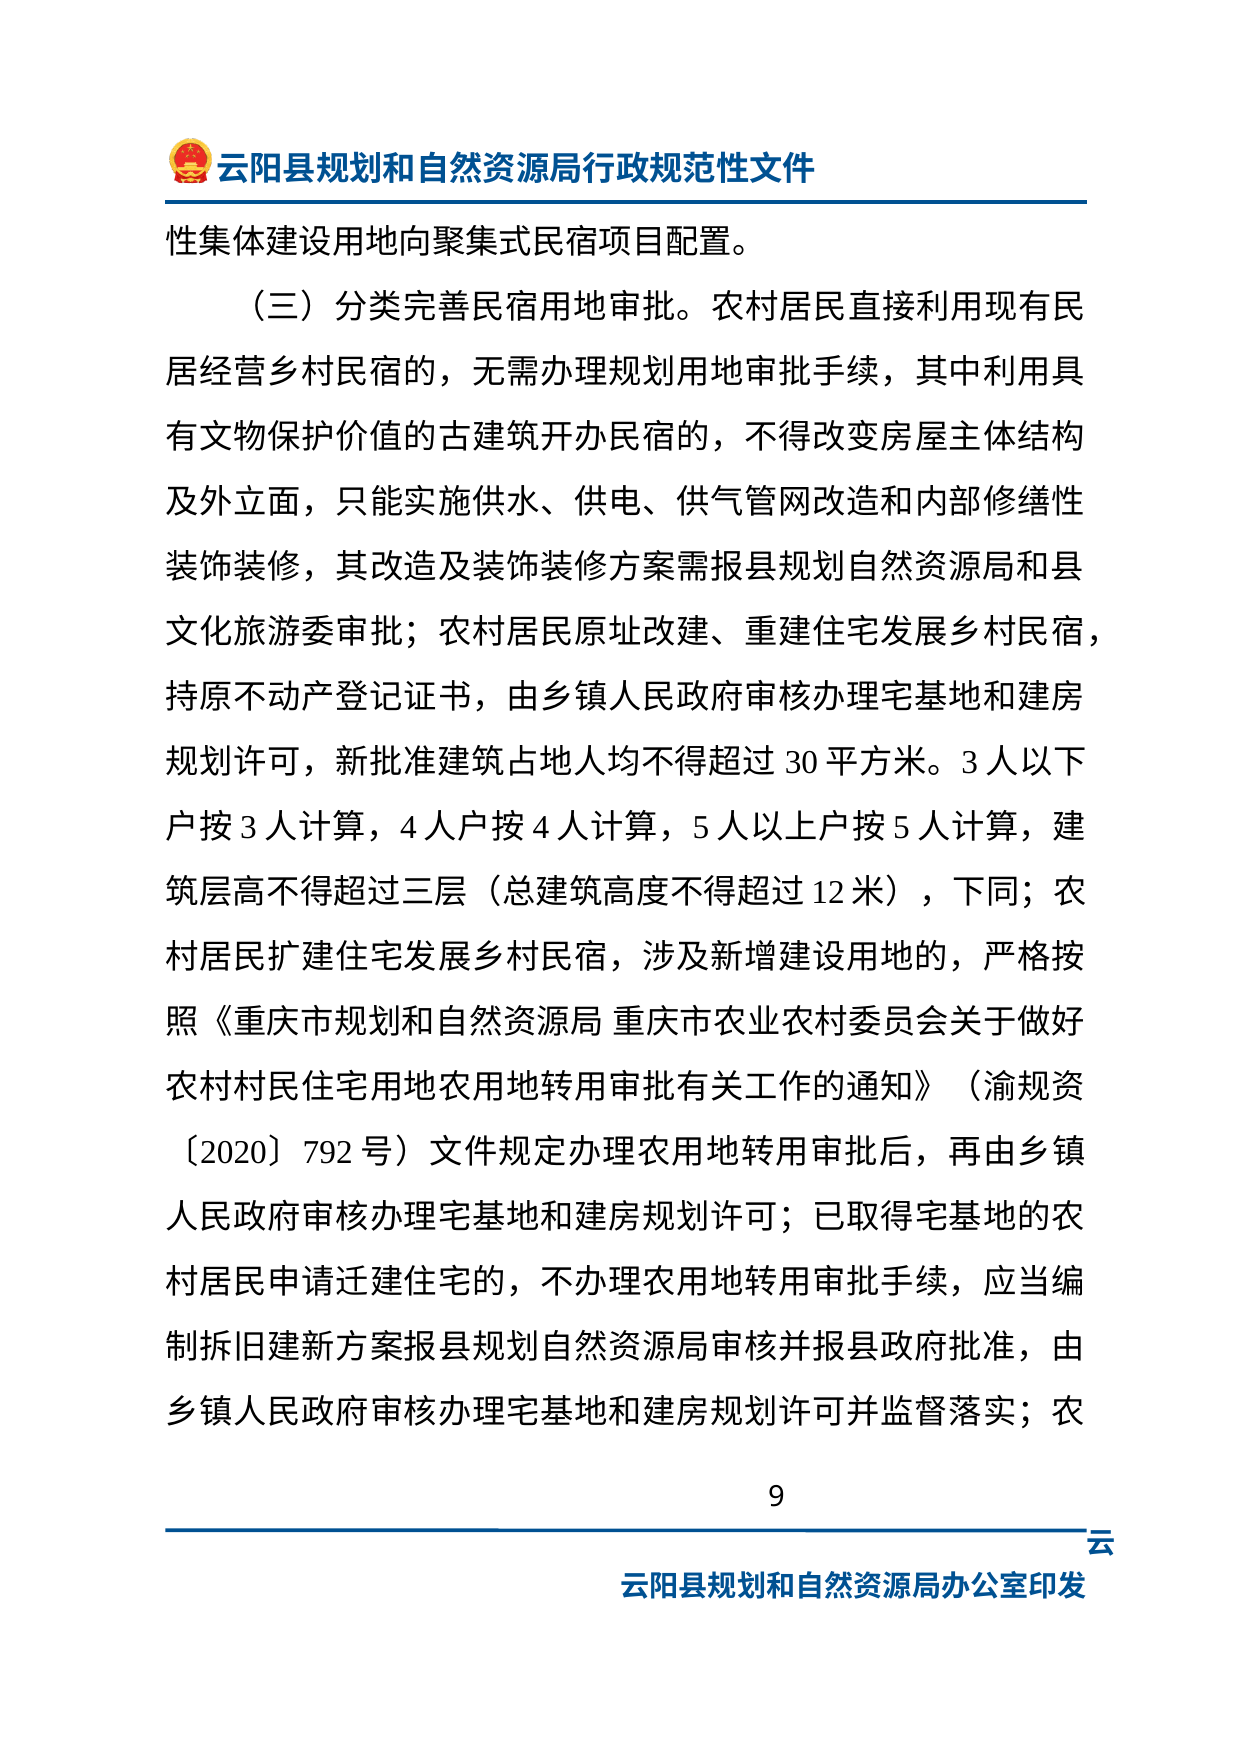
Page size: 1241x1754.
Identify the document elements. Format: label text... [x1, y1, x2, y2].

picture [165, 136, 216, 187]
